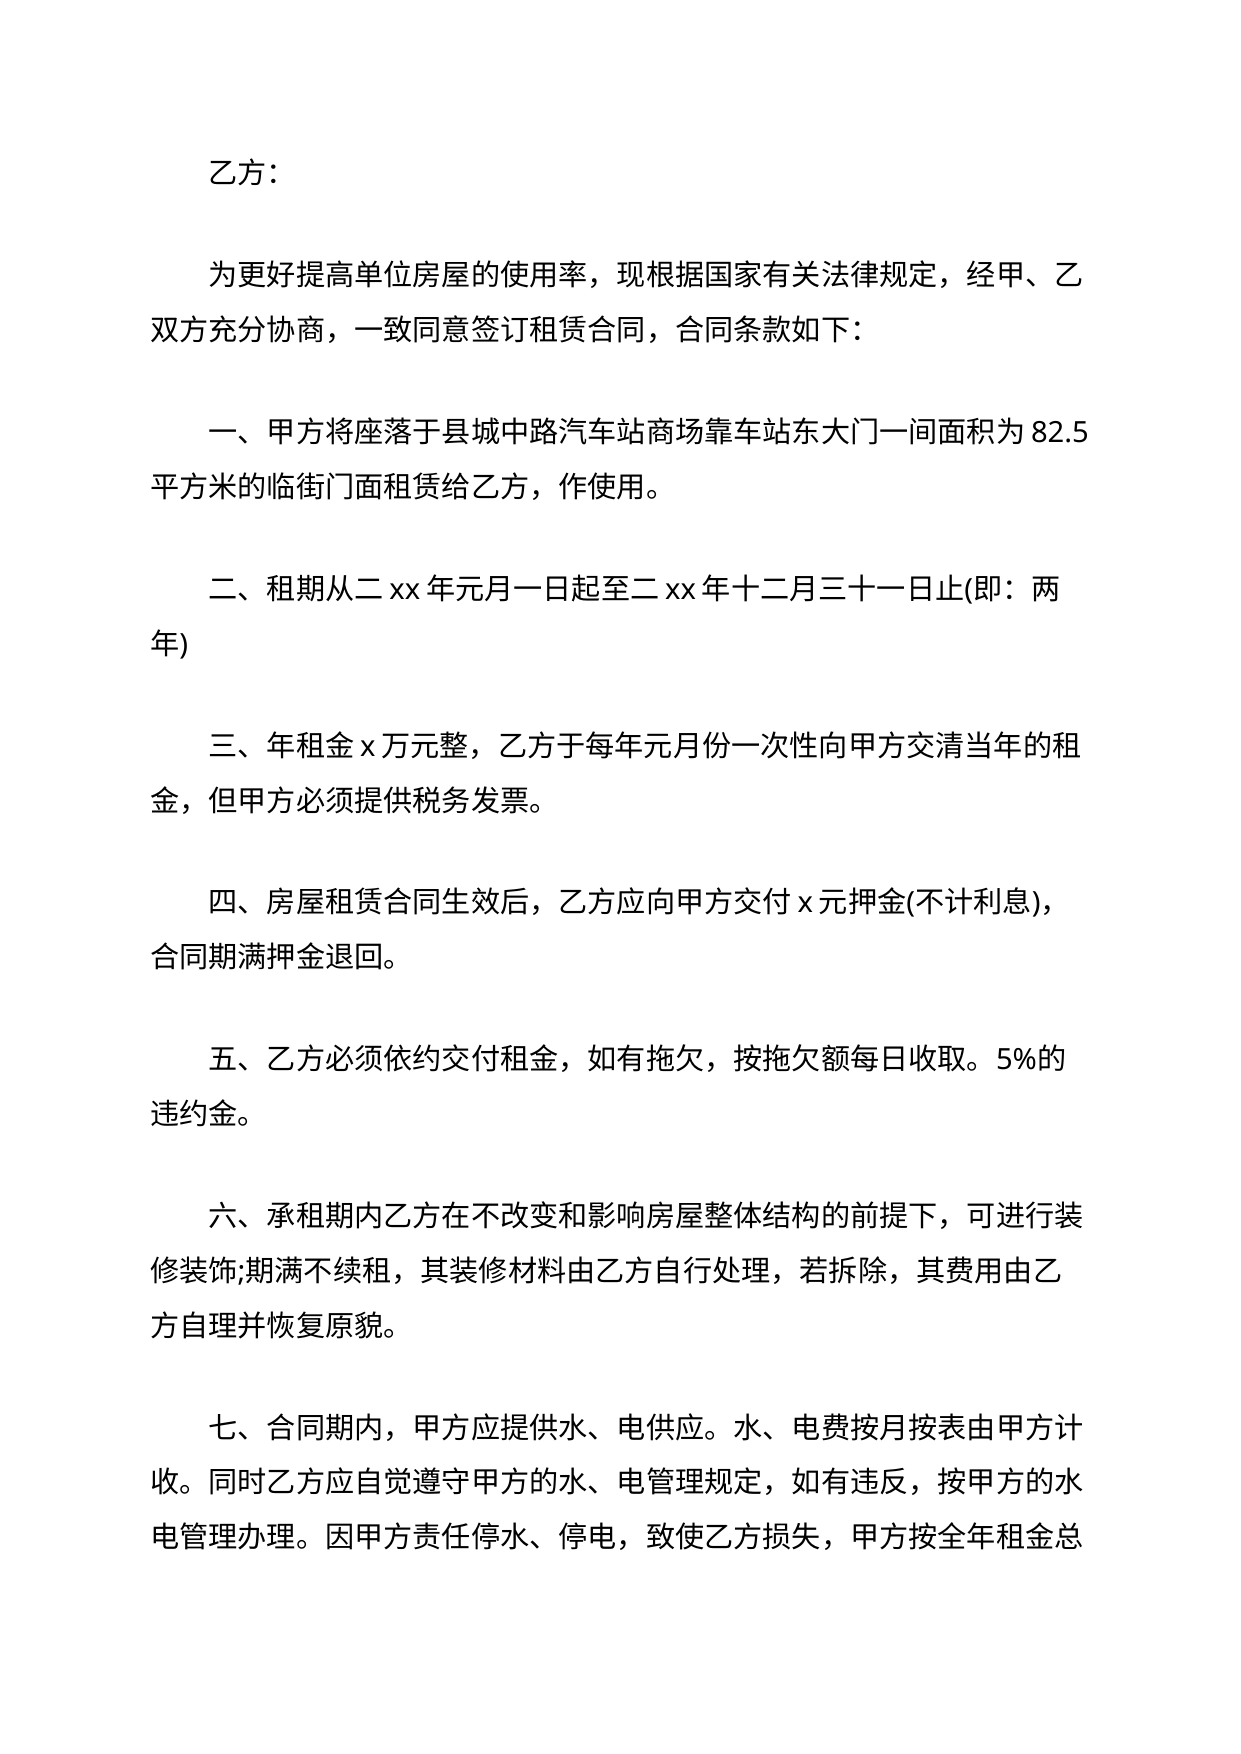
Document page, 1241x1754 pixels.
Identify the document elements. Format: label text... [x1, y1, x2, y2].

text 乙方： [150, 150, 1090, 192]
text 一、甲方将座落于县城中路汽车站商场靠车站东大门一间面积为82.5平方米的临街门面租赁给乙方，作使用。 [150, 408, 1090, 506]
text 五、乙方必须依约交付租金，如有拖欠，按拖欠额每日收取。5%的违约金。 [150, 1036, 1090, 1133]
text 三、年租金x万元整，乙方于每年元月份一次性向甲方交清当年的租金，但甲方必须提供税务发票。 [150, 722, 1090, 819]
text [150, 1404, 1090, 1556]
text 六、承租期内乙方在不改变和影响房屋整体结构的前提下，可进行装修装饰;期满不续租，其装修材料由乙方自行处理，若拆除，其费用由乙方自理并恢复原貌。 [150, 1192, 1090, 1345]
text 四、房屋租赁合同生效后，乙方应向甲方交付x元押金(不计利息)，合同期满押金退回。 [150, 879, 1090, 976]
text 二、租期从二xx年元月一日起至二xx年十二月三十一日止(即：两年) [150, 565, 1090, 663]
text 为更好提高单位房屋的使用率，现根据国家有关法律规定，经甲、乙双方充分协商，一致同意签订租赁合同，合同条款如下： [150, 252, 1090, 349]
